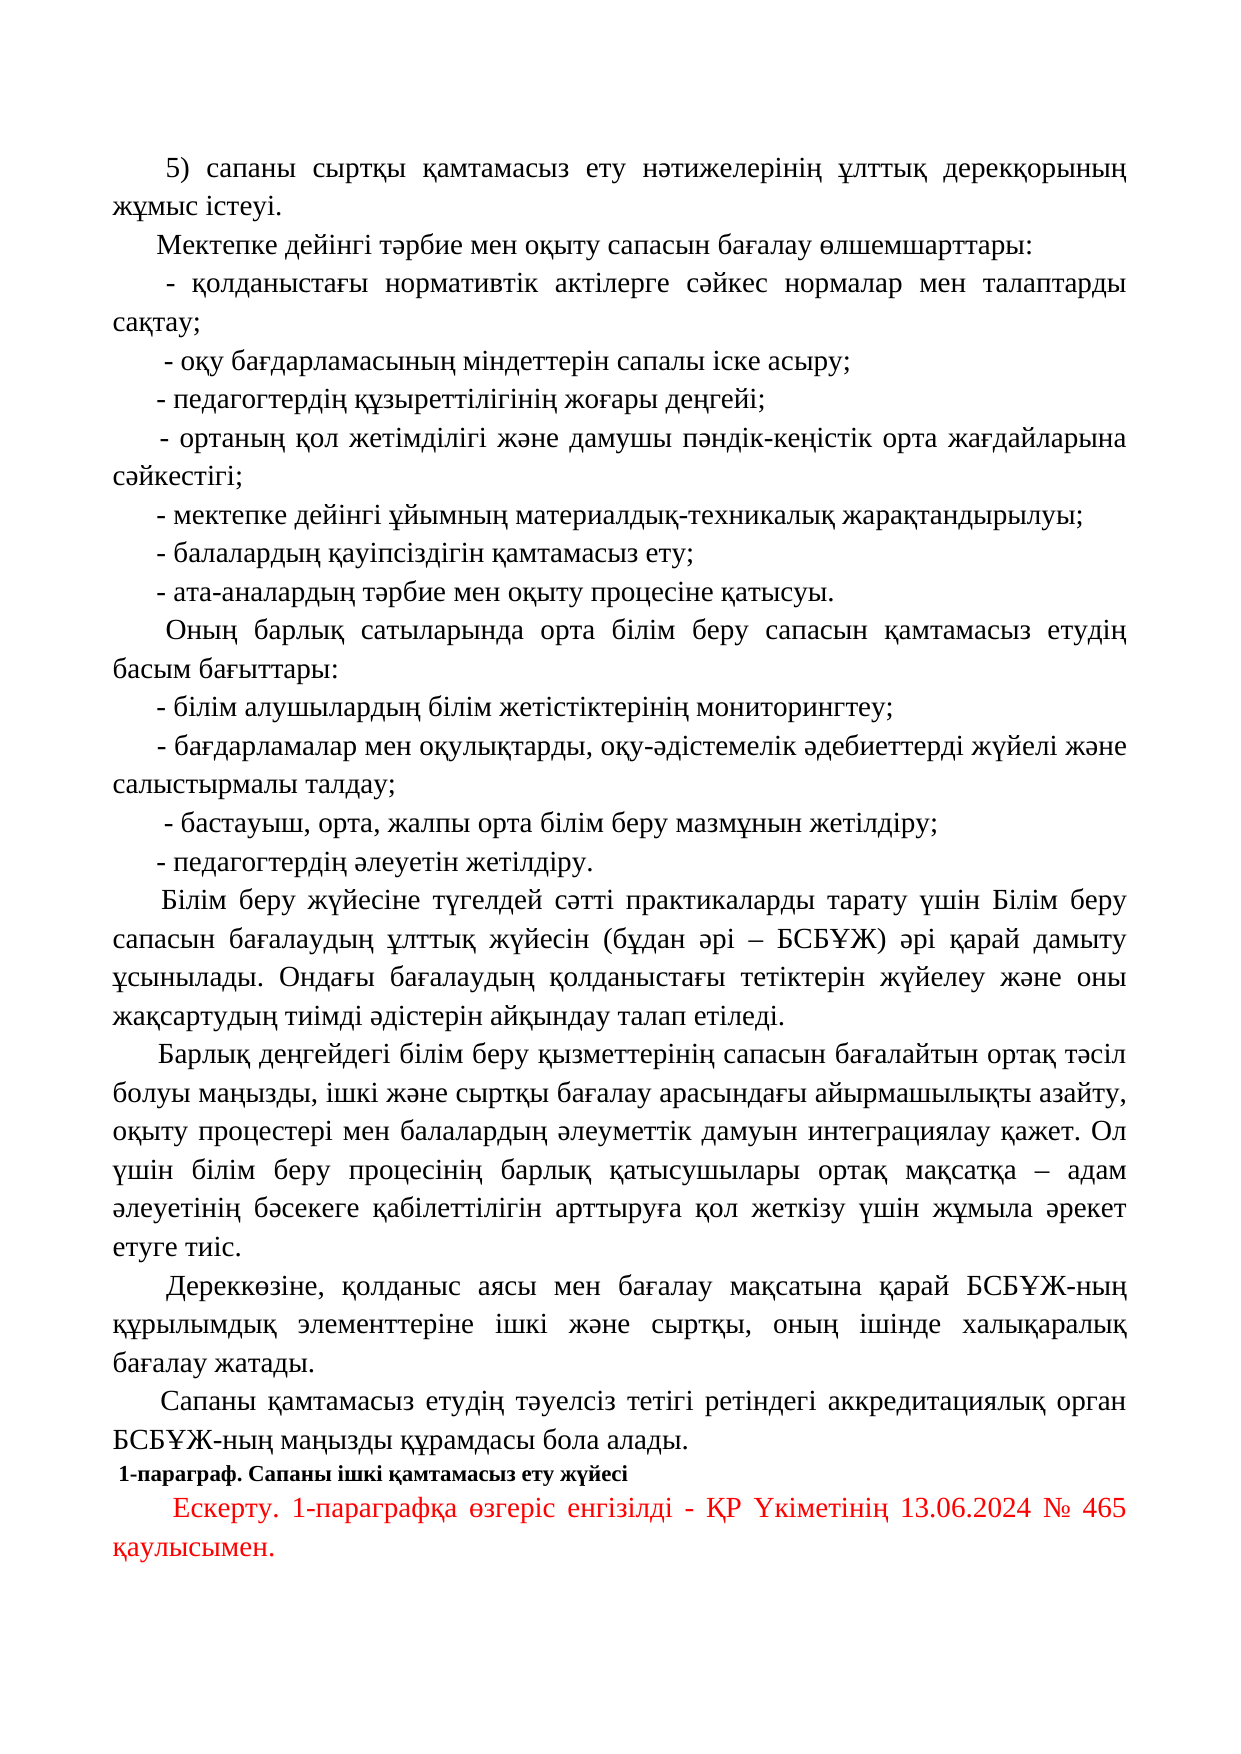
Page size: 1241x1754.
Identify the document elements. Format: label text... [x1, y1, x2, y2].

text - білім алушылардың білім жетістіктерінің мониторингтеу; [112, 689, 1128, 723]
text 1-параграф. Сапаны ішкі қамтамасыз ету жүйесі [112, 1460, 1128, 1487]
text - педагогтердің құзыреттілігінің жоғары деңгейі; [112, 381, 1128, 415]
text Дереккөзіне, қолданыс аясы мен бағалау мақсатына қарай БСБҰЖ-ның құрылымдық элементтеріне ішкі және сыртқы, оның ішінде халықаралық бағалау жатады. [112, 1268, 1128, 1378]
text - балалардың қауіпсіздігін қамтамасыз ету; [112, 535, 1128, 569]
text Білім беру жүйесіне түгелдей сәтті практикаларды тарату үшін Білім беру сапасын бағалаудың ұлттық жүйесін (бұдан әрі – БСБҰЖ) әрі қарай дамыту ұсынылады. Ондағы бағалаудың қолданыстағы тетіктерін жүйелеу және оны жақсартудың тиімді әдістерін айқындау талап етіледі. [112, 882, 1128, 1031]
text - мектепке дейінгі ұйымның материалдық-техникалық жарақтандырылуы; [112, 497, 1128, 530]
text - ортаның қол жетімділігі және дамушы пәндік-кеңістік орта жағдайларына сәйкестігі; [112, 420, 1128, 492]
text Барлық деңгейдегі білім беру қызметтерінің сапасын бағалайтын ортақ тәсіл болуы маңызды, ішкі және сыртқы бағалау арасындағы айырмашылықты азайту, оқыту процестері мен балалардың әлеуметтік дамуын интеграциялау қажет. Ол үшін білім беру процесінің барлық қатысушылары ортақ мақсатқа – адам әлеуетінің бәсекеге қабілеттілігін арттыруға қол жеткізу үшін жұмыла әрекет етуге тиіс. [112, 1036, 1128, 1263]
text Сапаны қамтамасыз етудің тәуелсіз тетігі ретіндегі аккредитациялық орган БСБҰЖ-ның маңызды құрамдасы бола алады. [112, 1383, 1128, 1455]
text 5) сапаны сыртқы қамтамасыз ету нәтижелерінің ұлттық дерекқорының жұмыс істеуі. [112, 150, 1128, 222]
text - ата-аналардың тәрбие мен оқыту процесіне қатысуы. [112, 574, 1128, 607]
text Мектепке дейінгі тәрбие мен оқыту сапасын бағалау өлшемшарттары: [112, 227, 1128, 261]
text - бастауыш, орта, жалпы орта білім беру мазмұнын жетілдіру; [112, 805, 1128, 839]
text - оқу бағдарламасының міндеттерін сапалы іске асыру; [112, 343, 1128, 376]
text - қолданыстағы нормативтік актілерге сәйкес нормалар мен талаптарды сақтау; [112, 266, 1128, 338]
text Оның барлық сатыларында орта білім беру сапасын қамтамасыз етудің басым бағыттары: [112, 612, 1128, 684]
text - педагогтердің әлеуетін жетілдіру. [112, 844, 1128, 877]
text - бағдарламалар мен оқулықтарды, оқу-әдістемелік әдебиеттерді жүйелі және салыстырмалы талдау; [112, 728, 1128, 800]
text Ескерту. 1-параграфқа өзгеріс енгізілді - ҚР Үкіметінің 13.06.2024 № 465 қаулысымен. [112, 1491, 1128, 1563]
